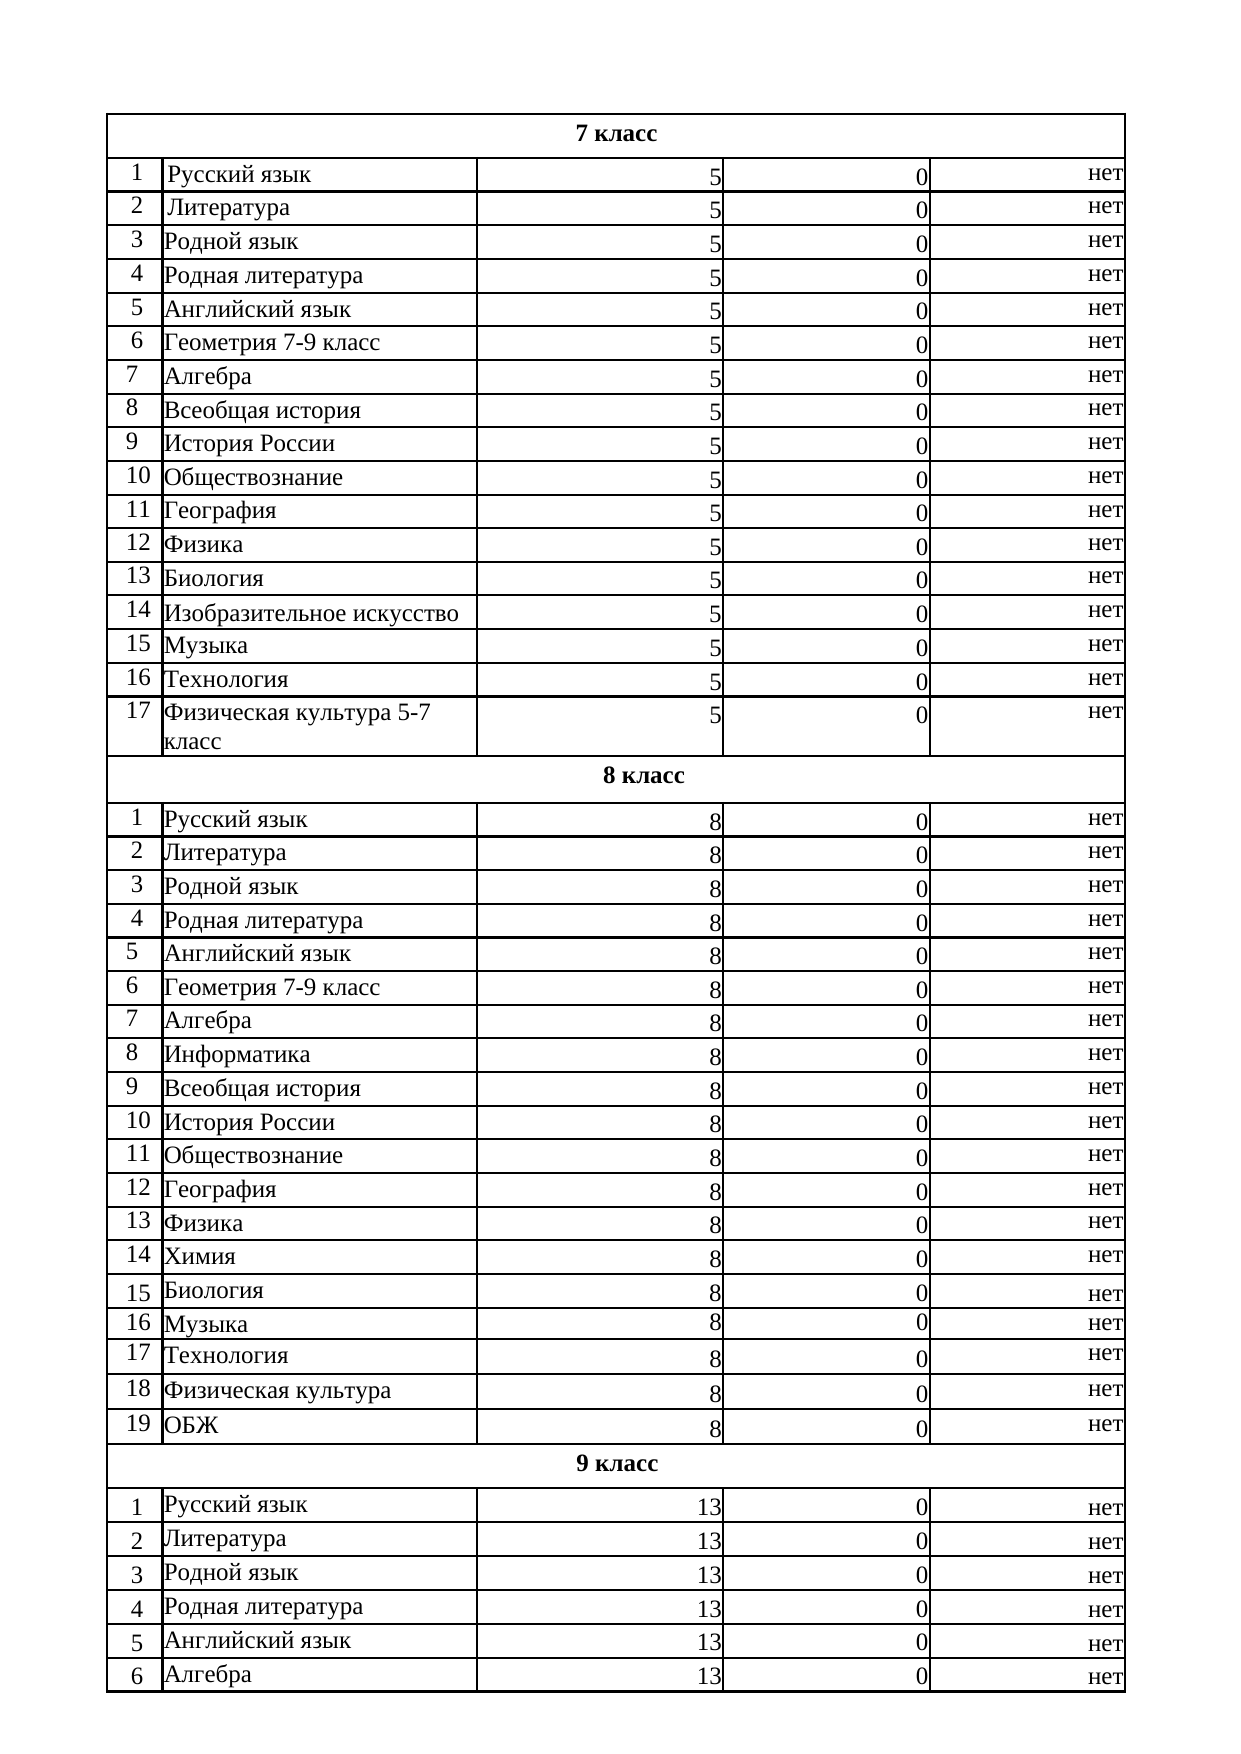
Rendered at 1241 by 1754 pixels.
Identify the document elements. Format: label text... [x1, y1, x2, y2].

table_cell 0 [724, 294, 929, 325]
table_cell 3 [108, 226, 161, 258]
table_cell нет [931, 1107, 1124, 1138]
table_cell Информатика [164, 1039, 476, 1071]
table_cell 2 [108, 838, 161, 869]
table_cell 8 [478, 1309, 722, 1338]
table_cell 0 [724, 1006, 929, 1037]
table_cell Технология [164, 664, 476, 695]
table_cell 4 [108, 1591, 161, 1623]
table_cell 8 [478, 1006, 722, 1037]
table_cell нет [931, 529, 1124, 561]
table_cell 0 [724, 1241, 929, 1273]
table_cell 5 [478, 563, 722, 594]
table_cell нет [931, 1006, 1124, 1037]
table_cell нет [931, 563, 1124, 594]
table_cell 0 [724, 327, 929, 359]
table_cell нет [931, 1375, 1124, 1408]
table_cell Обществознание [164, 462, 476, 493]
table_cell Алгебра [164, 1659, 476, 1690]
table_cell 19 [108, 1410, 161, 1443]
table_cell 9 [108, 428, 161, 460]
table_cell 6 [108, 972, 161, 1003]
table_cell 4 [108, 260, 161, 292]
table_cell 2 [108, 1523, 161, 1555]
table_cell 0 [724, 1340, 929, 1373]
table_cell 0 [724, 1174, 929, 1206]
table_cell 0 [724, 939, 929, 970]
table_cell 0 [724, 563, 929, 594]
table_cell 5 [478, 294, 722, 325]
table_cell 0 [724, 1309, 929, 1338]
table_cell 2 [108, 193, 161, 224]
table_cell Физика [164, 529, 476, 561]
table_cell 8 [478, 1241, 722, 1273]
table_cell 8 [478, 1140, 722, 1172]
table_cell 1 [108, 1489, 161, 1521]
table_cell нет [931, 1174, 1124, 1206]
table_cell 14 [108, 1241, 161, 1273]
table_cell Родная литература [164, 260, 476, 292]
table_cell нет [931, 327, 1124, 359]
table_cell Русский язык [164, 159, 476, 190]
table_cell 5 [478, 664, 722, 695]
table_cell 16 [108, 664, 161, 695]
table_cell Родной язык [164, 1557, 476, 1589]
table_cell 11 [108, 1140, 161, 1172]
table_cell 13 [108, 563, 161, 594]
table_cell нет [931, 905, 1124, 936]
table_cell 0 [724, 1523, 929, 1555]
table_header 7 класс [108, 115, 1124, 157]
table_cell 9 [108, 1073, 161, 1105]
table_cell нет [931, 260, 1124, 292]
table_cell 8 [108, 395, 161, 426]
table_cell 0 [724, 1489, 929, 1521]
table_cell 5 [478, 260, 722, 292]
table_cell нет [931, 1140, 1124, 1172]
table_cell 0 [724, 395, 929, 426]
table_cell 7 [108, 1006, 161, 1037]
table_cell История России [164, 428, 476, 460]
table_cell Биология [164, 1275, 476, 1307]
table_cell нет [931, 596, 1124, 628]
table_cell 8 [478, 1340, 722, 1373]
table_cell нет [931, 1410, 1124, 1443]
table_cell 5 [478, 428, 722, 460]
table_cell 0 [724, 838, 929, 869]
table_cell 3 [108, 871, 161, 903]
table_cell 0 [724, 159, 929, 190]
table_cell 0 [724, 630, 929, 662]
table_cell нет [931, 1659, 1124, 1690]
table_cell нет [931, 664, 1124, 695]
table_cell 0 [724, 871, 929, 903]
table_cell нет [931, 1275, 1124, 1307]
table_cell 0 [724, 1208, 929, 1239]
table_cell нет [931, 630, 1124, 662]
table_cell 8 [478, 1107, 722, 1138]
table_cell 0 [724, 698, 929, 755]
table_cell 0 [724, 1107, 929, 1138]
table_cell 15 [108, 1275, 161, 1307]
table_cell нет [931, 1039, 1124, 1071]
table_cell Физическая культура [164, 1375, 476, 1408]
table_cell 13 [478, 1523, 722, 1555]
table_cell 8 [478, 1275, 722, 1307]
table_cell 8 [478, 1410, 722, 1443]
table_cell нет [931, 1340, 1124, 1373]
table_cell 0 [724, 361, 929, 393]
table_cell нет [931, 838, 1124, 869]
table_cell 0 [724, 596, 929, 628]
table_cell 0 [724, 972, 929, 1003]
table_cell 5 [478, 496, 722, 527]
table_cell 5 [478, 193, 722, 224]
table_cell нет [931, 1309, 1124, 1338]
table_cell 5 [478, 630, 722, 662]
table_cell История России [164, 1107, 476, 1138]
table_cell 0 [724, 1140, 929, 1172]
table_cell 0 [724, 1557, 929, 1589]
table_cell нет [931, 1625, 1124, 1657]
table_cell 6 [108, 1659, 161, 1690]
table_cell 8 [478, 838, 722, 869]
table_cell нет [931, 1523, 1124, 1555]
table_cell Русский язык [164, 1489, 476, 1521]
table_cell 0 [724, 193, 929, 224]
table_cell 0 [724, 1659, 929, 1690]
table_cell ОБЖ [164, 1410, 476, 1443]
table_cell нет [931, 361, 1124, 393]
table_cell 8 класс [108, 757, 1124, 802]
table_cell 0 [724, 1375, 929, 1408]
table_cell 5 [478, 395, 722, 426]
table_cell Биология [164, 563, 476, 594]
table_cell 8 [478, 804, 722, 835]
table_cell Музыка [164, 1309, 476, 1338]
table_cell 0 [724, 1625, 929, 1657]
table_cell 13 [478, 1557, 722, 1589]
table_cell 12 [108, 1174, 161, 1206]
table_cell Геометрия 7-9 класс [164, 327, 476, 359]
table_cell 0 [724, 260, 929, 292]
table_cell нет [931, 698, 1124, 755]
table_cell 0 [724, 905, 929, 936]
table_cell 5 [478, 529, 722, 561]
table_cell Родная литература [164, 905, 476, 936]
table_cell нет [931, 1489, 1124, 1521]
table_cell Всеобщая история [164, 1073, 476, 1105]
table_cell 5 [478, 159, 722, 190]
table_cell 5 [478, 327, 722, 359]
table_cell 0 [724, 529, 929, 561]
table_cell 8 [478, 1039, 722, 1071]
table_cell 0 [724, 496, 929, 527]
table_cell Английский язык [164, 939, 476, 970]
table_cell 0 [724, 1410, 929, 1443]
table_cell 1 [108, 159, 161, 190]
table_cell Родная литература [164, 1591, 476, 1623]
table_cell 12 [108, 529, 161, 561]
table_cell Физика [164, 1208, 476, 1239]
table_cell 15 [108, 630, 161, 662]
table_cell 0 [724, 226, 929, 258]
table_cell 5 [478, 596, 722, 628]
table_cell 13 [108, 1208, 161, 1239]
table_cell 16 [108, 1309, 161, 1338]
table_cell нет [931, 939, 1124, 970]
table_cell нет [931, 462, 1124, 493]
table_cell 9 класс [108, 1445, 1124, 1487]
table_cell Всеобщая история [164, 395, 476, 426]
table_cell 8 [478, 972, 722, 1003]
table_cell 13 [478, 1489, 722, 1521]
table_cell 0 [724, 1039, 929, 1071]
table_cell 0 [724, 1275, 929, 1307]
table_cell Геометрия 7-9 класс [164, 972, 476, 1003]
table_cell 13 [478, 1659, 722, 1690]
table_cell Физическая культура 5-7 класс [164, 698, 476, 755]
table_cell 10 [108, 462, 161, 493]
table_cell Алгебра [164, 1006, 476, 1037]
table_cell 8 [478, 1375, 722, 1408]
table_cell нет [931, 1208, 1124, 1239]
table_cell 0 [724, 1073, 929, 1105]
table_cell нет [931, 804, 1124, 835]
table_cell 5 [478, 698, 722, 755]
table_cell нет [931, 972, 1124, 1003]
table_cell 14 [108, 596, 161, 628]
table_cell Русский язык [164, 804, 476, 835]
table_cell Технология [164, 1340, 476, 1373]
table_cell 1 [108, 804, 161, 835]
table_cell Изобразительное искусство [164, 596, 476, 628]
table_cell 17 [108, 698, 161, 755]
table_cell 0 [724, 804, 929, 835]
table_cell 5 [108, 1625, 161, 1657]
table_cell нет [931, 294, 1124, 325]
table_cell Литература [164, 193, 476, 224]
table_cell 8 [478, 1174, 722, 1206]
table_cell Алгебра [164, 361, 476, 393]
table_cell 0 [724, 1591, 929, 1623]
table_cell Родной язык [164, 871, 476, 903]
table_cell 4 [108, 905, 161, 936]
table_cell 6 [108, 327, 161, 359]
table_cell нет [931, 1557, 1124, 1589]
table_cell География [164, 1174, 476, 1206]
table_cell нет [931, 226, 1124, 258]
table_cell 5 [478, 226, 722, 258]
table_cell нет [931, 1591, 1124, 1623]
table_cell 8 [478, 1208, 722, 1239]
table_cell 5 [478, 462, 722, 493]
table_cell 13 [478, 1591, 722, 1623]
table_cell 0 [724, 462, 929, 493]
table_cell География [164, 496, 476, 527]
table_cell 8 [478, 871, 722, 903]
table_cell нет [931, 193, 1124, 224]
table_cell 7 [108, 361, 161, 393]
table_cell Химия [164, 1241, 476, 1273]
table_cell Музыка [164, 630, 476, 662]
table_cell 18 [108, 1375, 161, 1408]
table_cell нет [931, 1241, 1124, 1273]
table_cell 17 [108, 1340, 161, 1373]
table_cell 0 [724, 428, 929, 460]
table_cell 0 [724, 664, 929, 695]
table_cell нет [931, 871, 1124, 903]
table_cell Литература [164, 1523, 476, 1555]
table_cell Обществознание [164, 1140, 476, 1172]
table_cell 11 [108, 496, 161, 527]
table_cell нет [931, 395, 1124, 426]
table_cell нет [931, 428, 1124, 460]
table_cell Английский язык [164, 294, 476, 325]
table_cell нет [931, 1073, 1124, 1105]
table_cell 3 [108, 1557, 161, 1589]
table_cell нет [931, 159, 1124, 190]
table_cell 10 [108, 1107, 161, 1138]
table_cell 13 [478, 1625, 722, 1657]
table_cell Английский язык [164, 1625, 476, 1657]
table_cell 8 [478, 905, 722, 936]
table_cell 5 [478, 361, 722, 393]
table_cell 5 [108, 939, 161, 970]
table_cell 5 [108, 294, 161, 325]
table_cell нет [931, 496, 1124, 527]
table_cell 8 [478, 1073, 722, 1105]
table_cell 8 [108, 1039, 161, 1071]
table_cell Родной язык [164, 226, 476, 258]
table_cell Литература [164, 838, 476, 869]
table_cell 8 [478, 939, 722, 970]
